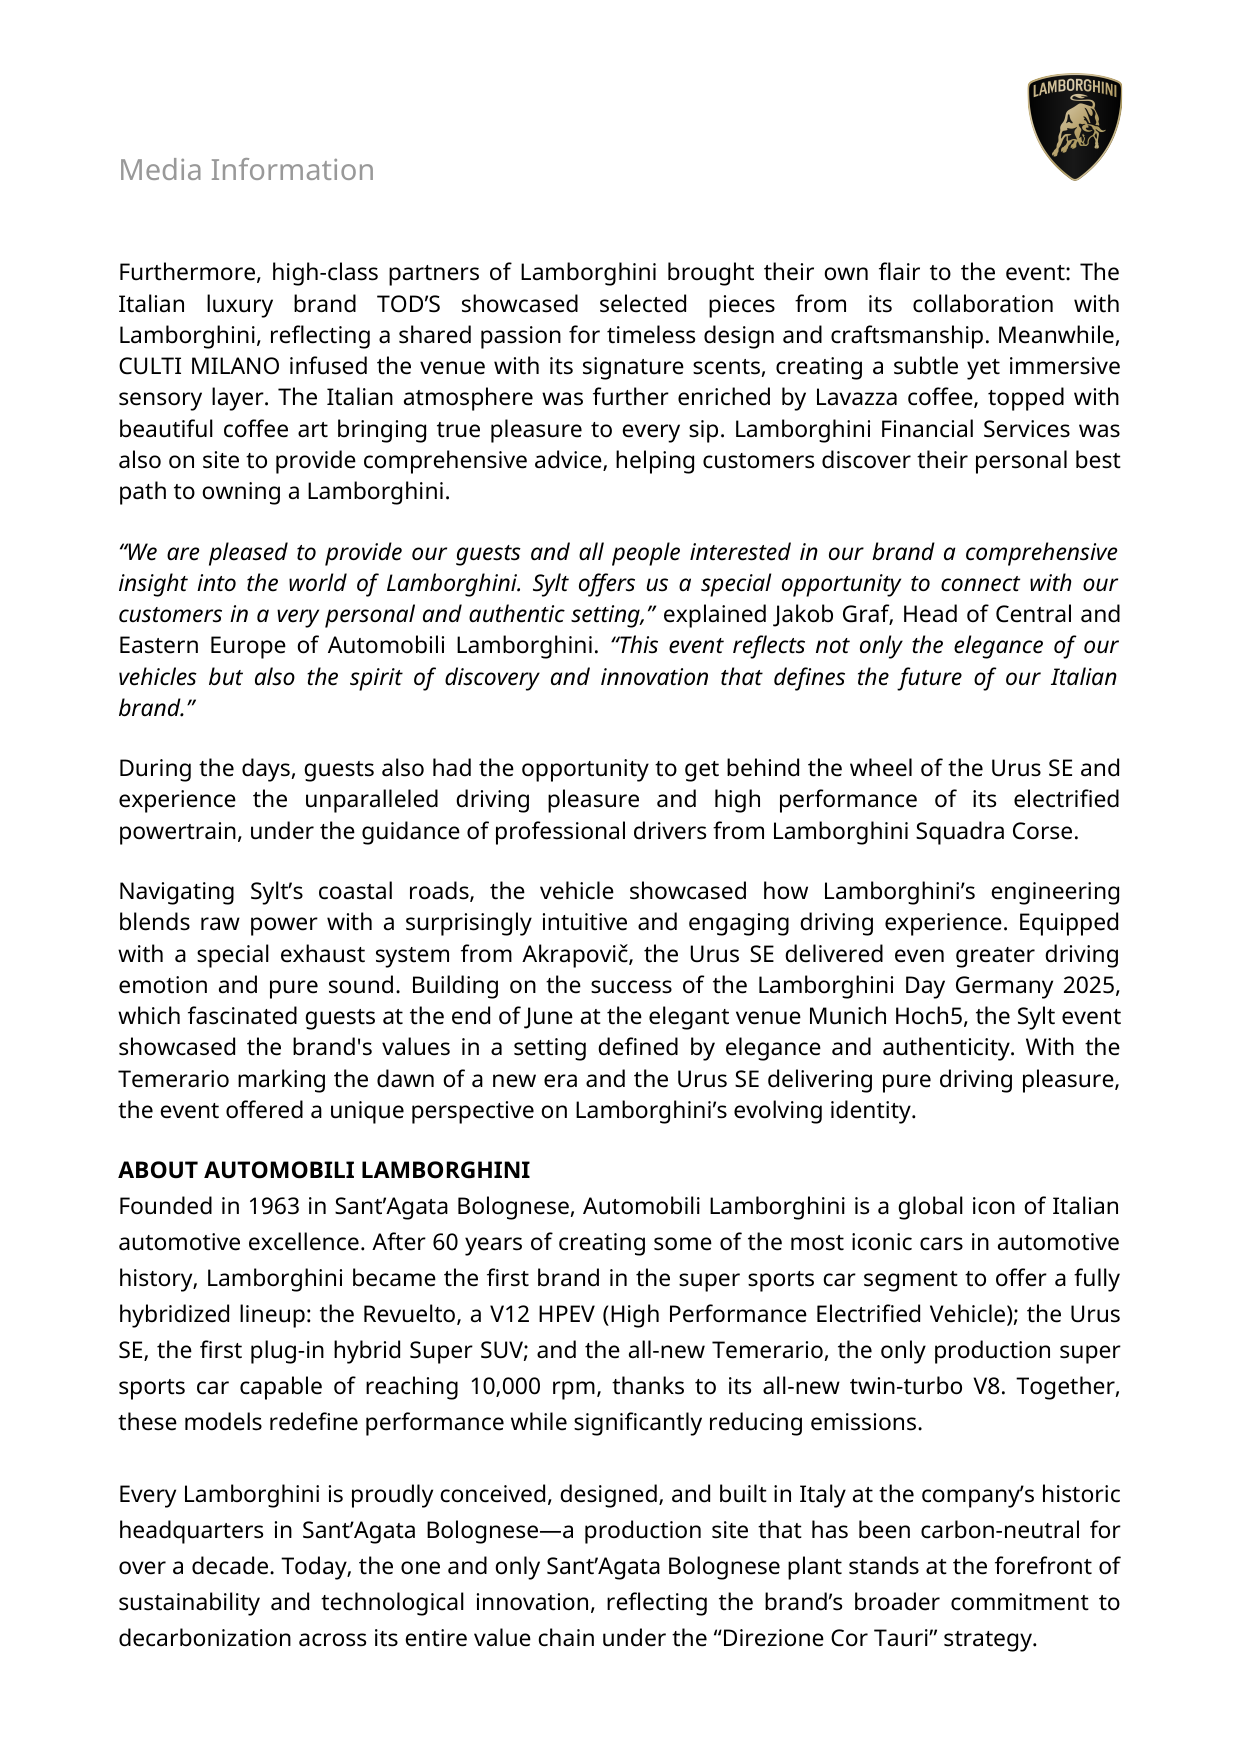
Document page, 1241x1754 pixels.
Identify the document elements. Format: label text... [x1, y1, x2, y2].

text During the days, guests also had the opportunity to get behind the wheel of the Urus SE and experience the unparalleled driving pleasure and high performance of its electrified powertrain, under the guidance of professional drivers from Lamborghini Squadra Corse. [118, 752, 1122, 846]
text ABOUT AUTOMOBILI LAMBORGHINI [118, 1154, 1122, 1186]
text Every Lamborghini is proudly conceived, designed, and built in Italy at the company’s historic headquarters in Sant’Agata Bolognese—a production site that has been carbon-neutral for over a decade. Today, the one and only Sant’Agata Bolognese plant stands at the forefront of sustainability and technological innovation, reflecting the brand’s broader commitment to decarbonization across its entire value chain under the “Direzione Cor Tauri” strategy. [118, 1478, 1122, 1653]
text “We are pleased to provide our guests and all people interested in our brand a comprehensive insight into the world of Lamborghini. Sylt offers us a special opportunity to connect with our customers in a very personal and authentic setting,” explained Jakob Graf, Head of Central and Eastern Europe of Automobili Lamborghini. “This event reflects not only the elegance of our vehicles but also the spirit of discovery and innovation that defines the future of our Italian brand.” [118, 536, 1122, 723]
text Founded in 1963 in Sant’Agata Bolognese, Automobili Lamborghini is a global icon of Italian automotive excellence. After 60 years of creating some of the most iconic cars in automotive history, Lamborghini became the first brand in the super sports car segment to offer a fully hybridized lineup: the Revuelto, a V12 HPEV (High Performance Electrified Vehicle); the Urus SE, the first plug-in hybrid Super SUV; and the all-new Temerario, the only production super sports car capable of reaching 10,000 rpm, thanks to its all-new twin-turbo V8. Together, these models redefine performance while significantly reducing emissions. [118, 1190, 1122, 1437]
picture [1027, 73, 1123, 181]
text Furthermore, high-class partners of Lamborghini brought their own flair to the event: The Italian luxury brand TOD’S showcased selected pieces from its collaboration with Lamborghini, reflecting a shared passion for timeless design and craftsmanship. Meanwhile, CULTI MILANO infused the venue with its signature scents, creating a subtle yet immersive sensory layer. The Italian atmosphere was further enriched by Lavazza coffee, topped with beautiful coffee art bringing true pleasure to every sip. Lamborghini Financial Services was also on site to provide comprehensive advice, helping customers discover their personal best path to owning a Lamborghini. [118, 256, 1122, 506]
text Navigating Sylt’s coastal roads, the vehicle showcased how Lamborghini’s engineering blends raw power with a surprisingly intuitive and engaging driving experience. Equipped with a special exhaust system from Akrapovič, the Urus SE delivered even greater driving emotion and pure sound. Building on the success of the Lamborghini Day Germany 2025, which fascinated guests at the end of June at the elegant venue Munich Hoch5, the Sylt event showcased the brand's values in a setting defined by elegance and authenticity. With the Temerario marking the dawn of a new era and the Urus SE delivering pure driving pleasure, the event offered a unique perspective on Lamborghini’s evolving identity. [118, 875, 1122, 1125]
